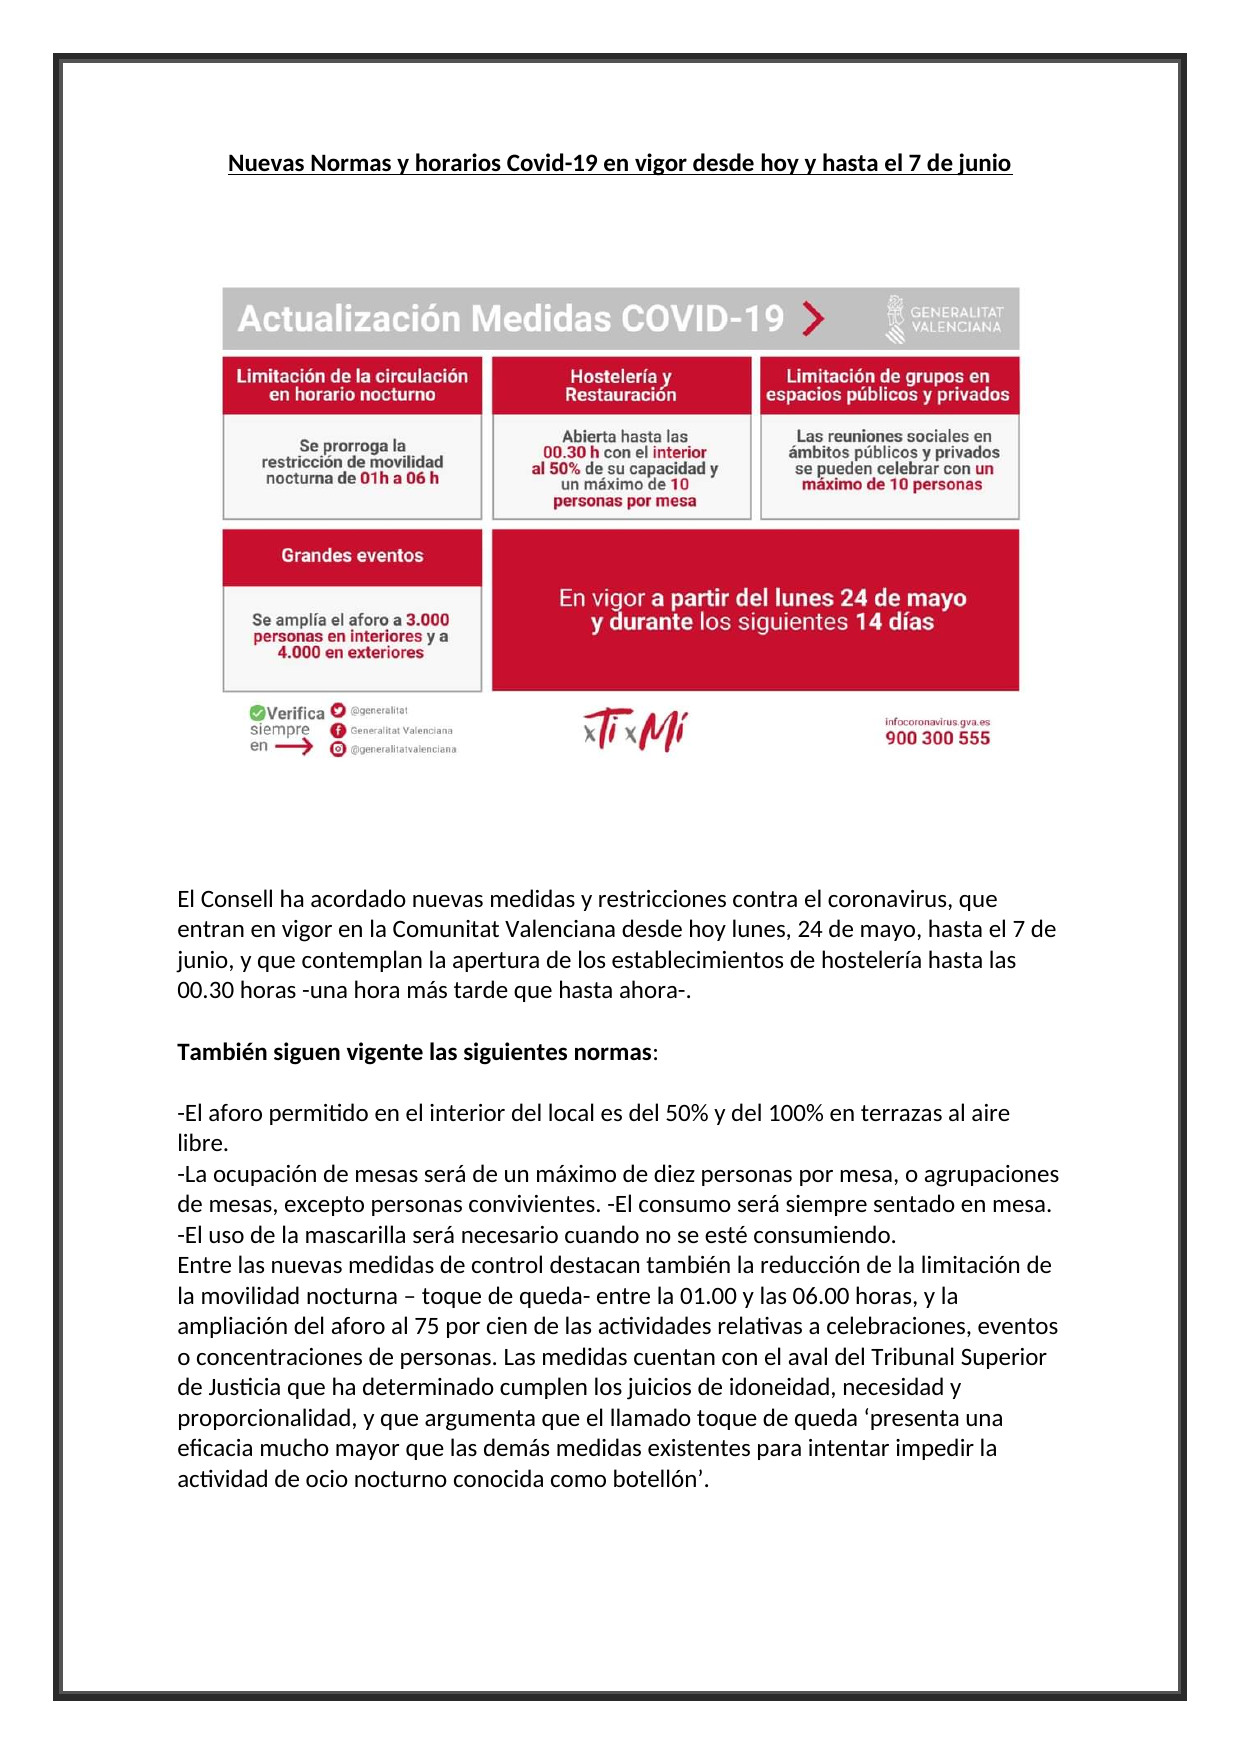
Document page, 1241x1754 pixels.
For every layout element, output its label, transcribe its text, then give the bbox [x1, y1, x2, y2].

text También siguen vigente las siguientes normas: [177, 1036, 1063, 1066]
picture [177, 271, 1063, 771]
text Entre las nuevas medidas de control destacan también la reducción de la limitación de la movilidad nocturna – toque de queda- entre la 01.00 y las 06.00 horas, y la ampliación del aforo al 75 por cien de las actividades relativas a celebraciones, eventos o concentraciones de personas. Las medidas cuentan con el aval del Tribunal Superior de Justicia que ha determinado cumplen los juicios de idoneidad, necesidad y proporcionalidad, y que argumenta que el llamado toque de queda ‘presenta una eficacia mucho mayor que las demás medidas existentes para intentar impedir la actividad de ocio nocturno conocida como botellón’. [177, 1249, 1063, 1493]
text -La ocupación de mesas será de un máximo de diez personas por mesa, o agrupaciones de mesas, excepto personas convivientes. -El consumo será siempre sentado en mesa. [177, 1158, 1063, 1219]
text -El uso de la mascarilla será necesario cuando no se esté consumiendo. [177, 1219, 1063, 1249]
text El Consell ha acordado nuevas medidas y restricciones contra el coronavirus, que entran en vigor en la Comunitat Valenciana desde hoy lunes, 24 de mayo, hasta el 7 de junio, y que contemplan la apertura de los establecimientos de hostelería hasta las 00.30 horas -una hora más tarde que hasta ahora-. [177, 883, 1063, 1005]
text Nuevas Normas y horarios Covid-19 en vigor desde hoy y hasta el 7 de junio [177, 147, 1063, 178]
text -El aforo permitido en el interior del local es del 50% y del 100% en terrazas al aire libre. [177, 1097, 1063, 1158]
